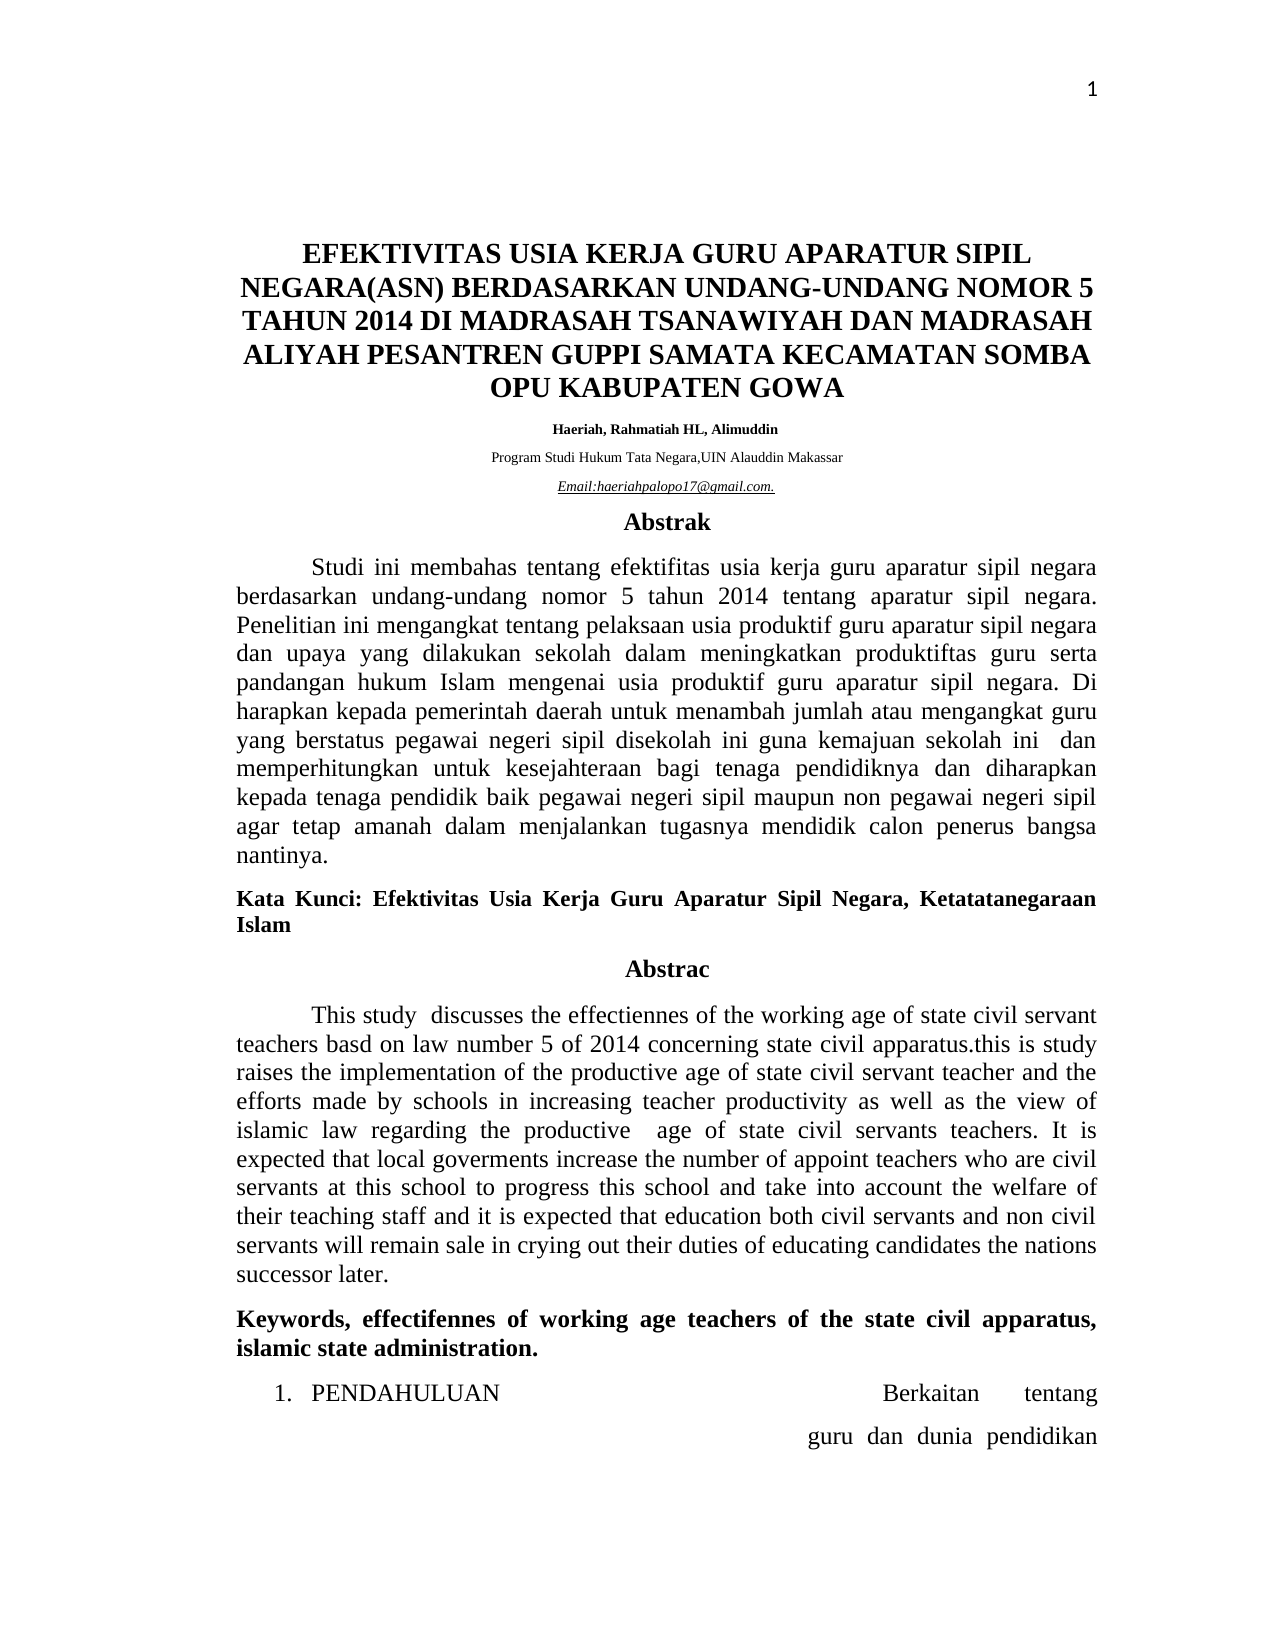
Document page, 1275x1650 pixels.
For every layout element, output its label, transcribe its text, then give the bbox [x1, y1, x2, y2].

text Abstrak [236, 507, 1098, 536]
text Kata Kunci: Efektivitas Usia Kerja Guru Aparatur Sipil Negara, Ketatatanegaraan Islam [236, 885, 1098, 938]
text Haeriah, Rahmatiah HL, Alimuddin [236, 421, 1098, 449]
text Abstrac [236, 954, 1098, 983]
text Program Studi Hukum Tata Negara,UIN Alauddin Makassar [236, 449, 1098, 478]
text Email:haeriahpalopo17@gmail.com. [236, 478, 1098, 507]
text EFEKTIVITAS USIA KERJA GURU APARATUR SIPIL NEGARA(ASN) BERDASARKAN UNDANG-UNDANG NOMOR 5 TAHUN 2014 DI MADRASAH TSANAWIYAH DAN MADRASAH ALIYAH PESANTREN GUPPI SAMATA KECAMATAN SOMBA OPU KABUPATEN GOWA [236, 236, 1098, 404]
text Keywords, effectifennes of working age teachers of the state civil apparatus, islamic state administration. [236, 1304, 1098, 1362]
text Studi ini membahas tentang efektifitas usia kerja guru aparatur sipil negara berdasarkan undang-undang nomor 5 tahun 2014 tentang aparatur sipil negara. Penelitian ini mengangkat tentang pelaksaan usia produktif guru aparatur sipil negara dan upaya yang dilakukan sekolah dalam meningkatkan produktiftas guru serta pandangan hukum Islam mengenai usia produktif guru aparatur sipil negara. Di harapkan kepada pemerintah daerah untuk menambah jumlah atau mengangkat guru yang berstatus pegawai negeri sipil disekolah ini guna kemajuan sekolah ini dan memperhitungkan untuk kesejahteraan bagi tenaga pendidiknya dan diharapkan kepada tenaga pendidik baik pegawai negeri sipil maupun non pegawai negeri sipil agar tetap amanah dalam menjalankan tugasnya mendidik calon penerus bangsa nantinya. [236, 552, 1098, 868]
text This study discusses the effectiennes of the working age of state civil servant teachers basd on law number 5 of 2014 concerning state civil apparatus.this is study raises the implementation of the productive age of state civil servant teacher and the efforts made by schools in increasing teacher productivity as well as the view of islamic law regarding the productive age of state civil servants teachers. It is expected that local goverments increase the number of appoint teachers who are civil servants at this school to progress this school and take into account the welfare of their teaching staff and it is expected that education both civil servants and non civil servants will remain sale in crying out their duties of educating candidates the nations successor later. [236, 1000, 1098, 1287]
list PENDAHULUAN [274, 1378, 630, 1407]
